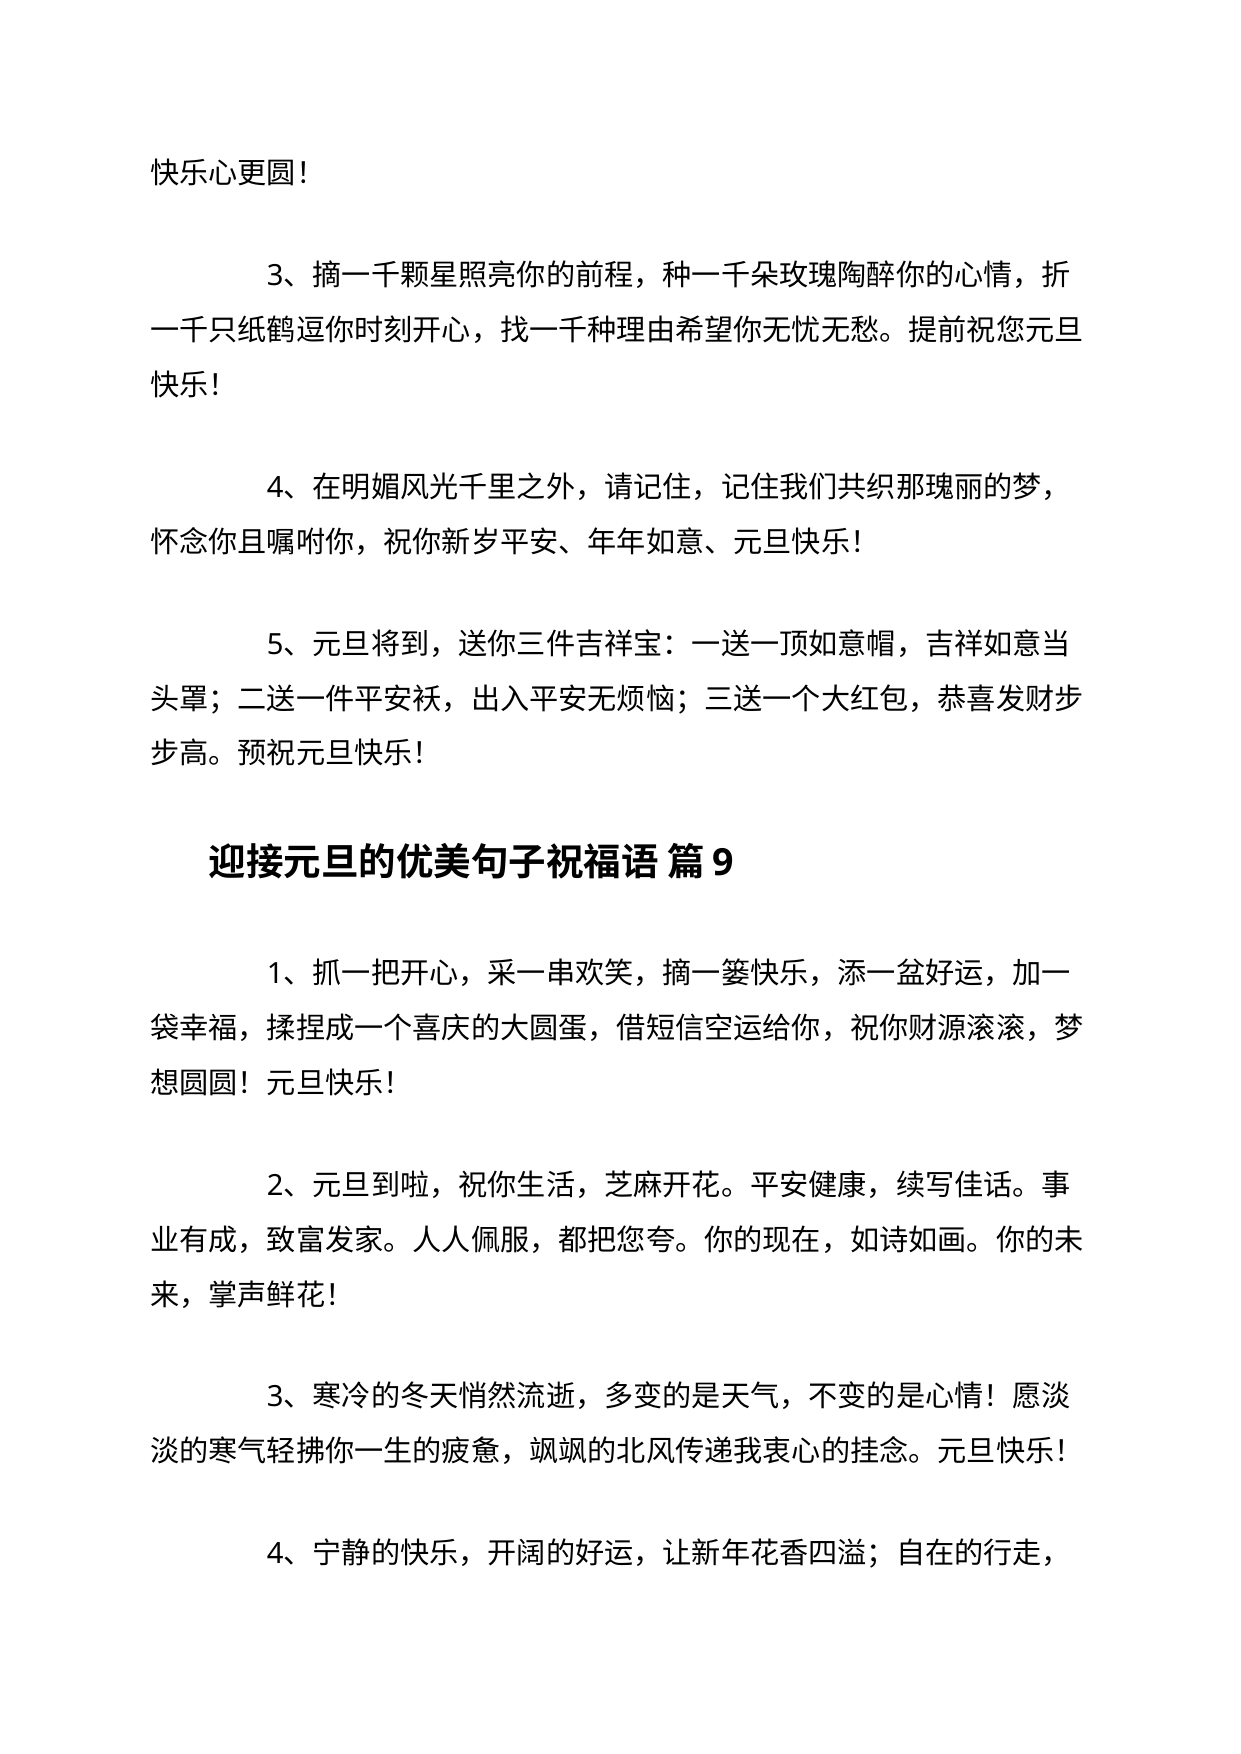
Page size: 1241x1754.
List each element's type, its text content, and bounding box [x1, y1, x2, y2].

text 3、摘一千颗星照亮你的前程，种一千朵玫瑰陶醉你的心情，折一千只纸鹤逗你时刻开心，找一千种理由希望你无忧无愁。提前祝您元旦快乐！ [150, 252, 1090, 404]
text 5、元旦将到，送你三件吉祥宝：一送一顶如意帽，吉祥如意当头罩；二送一件平安袄，出入平安无烦恼；三送一个大红包，恭喜发财步步高。预祝元旦快乐！ [150, 620, 1090, 772]
text 4、在明媚风光千里之外，请记住，记住我们共织那瑰丽的梦，怀念你且嘱咐你，祝你新岁平安、年年如意、元旦快乐！ [150, 463, 1090, 561]
text 3、寒冷的冬天悄然流逝，多变的是天气，不变的是心情！愿淡淡的寒气轻拂你一生的疲惫，飒飒的北风传递我衷心的挂念。元旦快乐！ [150, 1373, 1090, 1470]
text 迎接元旦的优美句子祝福语 篇9 [150, 832, 1090, 886]
text 1、抓一把开心，采一串欢笑，摘一篓快乐，添一盆好运，加一袋幸福，揉捏成一个喜庆的大圆蛋，借短信空运给你，祝你财源滚滚，梦想圆圆！元旦快乐！ [150, 949, 1090, 1102]
text 2、元旦到啦，祝你生活，芝麻开花。平安健康，续写佳话。事业有成，致富发家。人人佩服，都把您夸。你的现在，如诗如画。你的未来，掌声鲜花！ [150, 1161, 1090, 1313]
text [150, 150, 1090, 192]
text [150, 1529, 1090, 1572]
